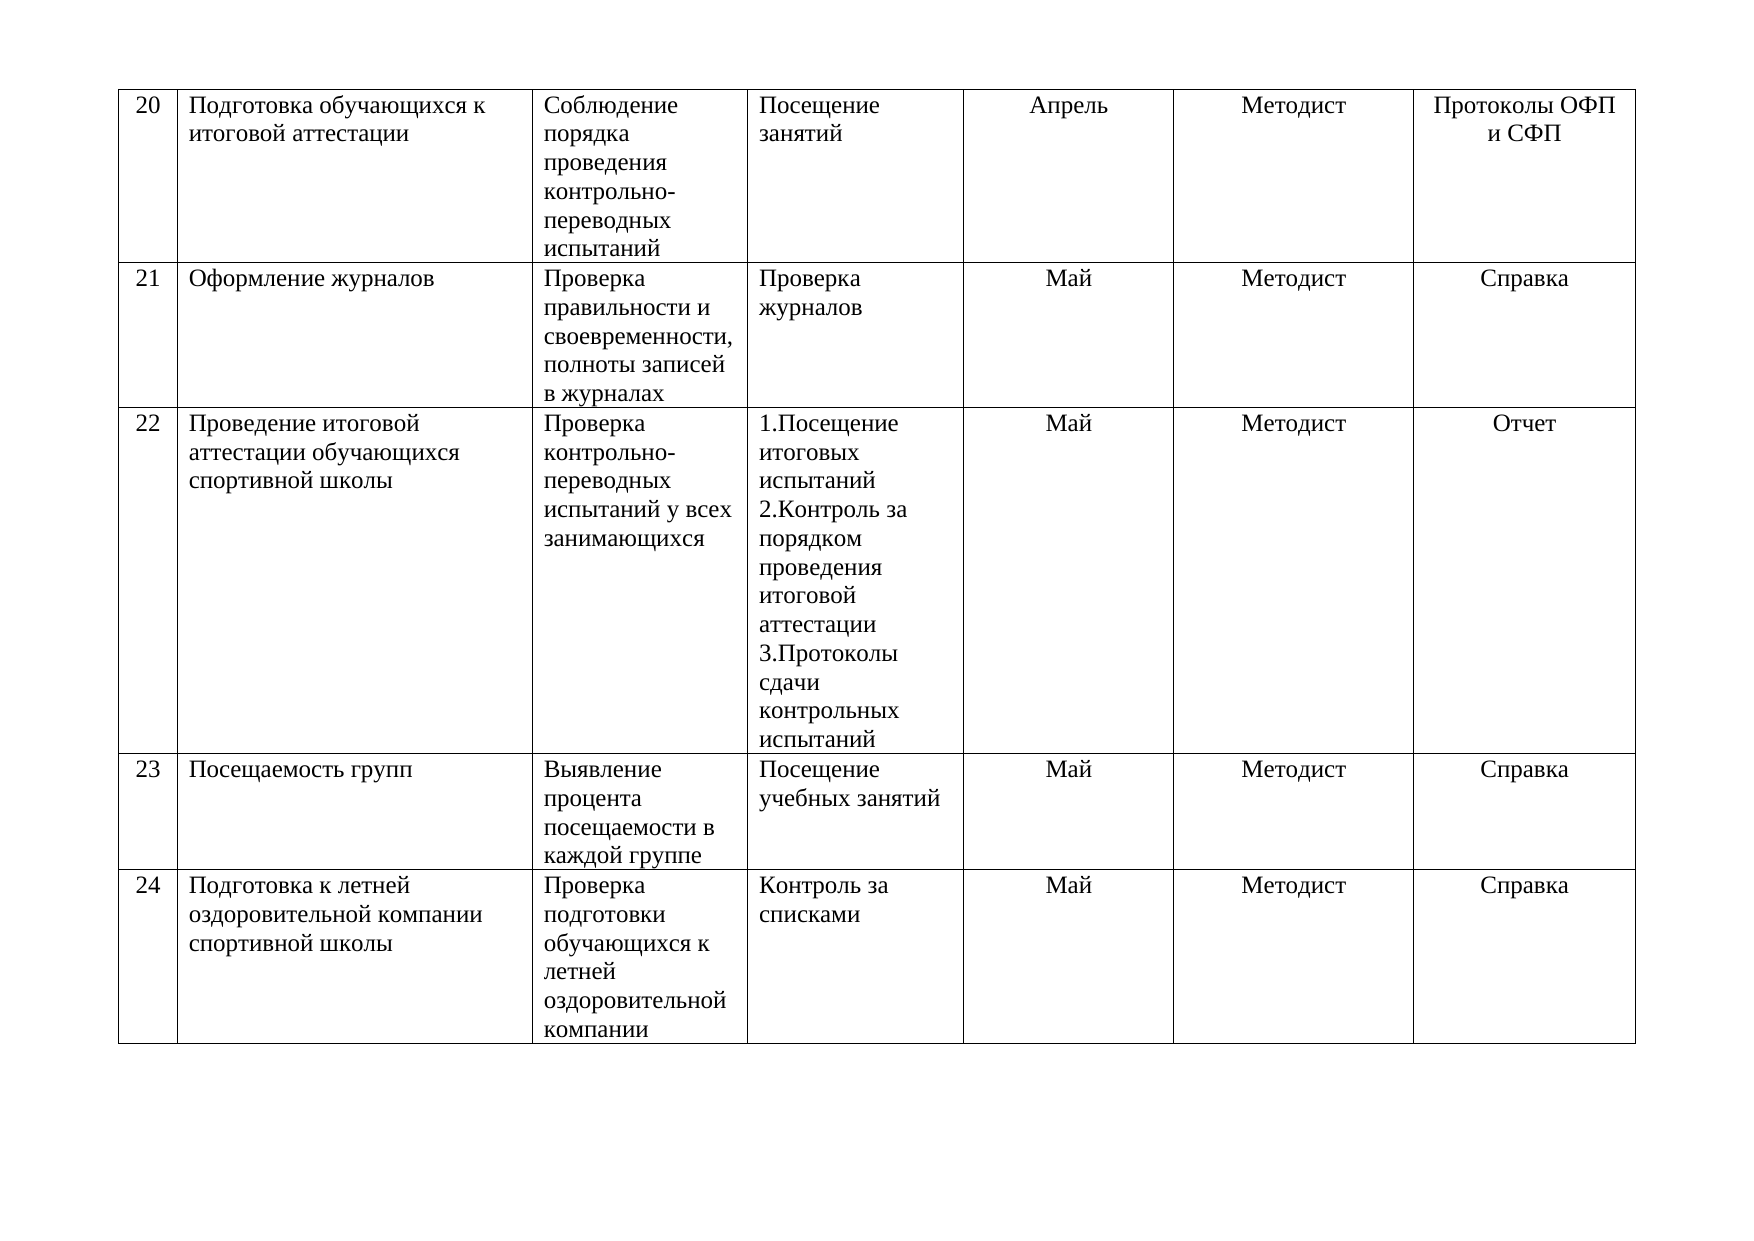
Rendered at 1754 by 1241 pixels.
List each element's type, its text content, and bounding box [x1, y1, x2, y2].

table_cell Май [964, 408, 1173, 753]
table_cell Проверка правильности и своевременности, полноты записей в журналах [533, 263, 747, 407]
table_cell 1.Посещение итоговых испытаний 2.Контроль за порядком проведения итоговой аттестации 3.Протоколы сдачи контрольных испытаний [748, 408, 963, 753]
table_cell 23 [119, 754, 177, 869]
table_cell Май [964, 263, 1173, 407]
table_cell Контроль за списками [748, 870, 963, 1043]
table_cell Справка [1414, 754, 1635, 869]
table_cell Проверка контрольно-переводных испытаний у всех занимающихся [533, 408, 747, 753]
table_cell Соблюдение порядка проведения контрольно-переводных испытаний [533, 90, 747, 262]
table_cell Апрель [964, 90, 1173, 262]
table_cell Посещаемость групп [178, 754, 532, 869]
table_cell 24 [119, 870, 177, 1043]
table_cell 22 [119, 408, 177, 753]
table_cell Подготовка к летней оздоровительной компании спортивной школы [178, 870, 532, 1043]
table_cell Проверка подготовки обучающихся к летней оздоровительной компании [533, 870, 747, 1043]
table_cell Справка [1414, 870, 1635, 1043]
table_cell Проведение итоговой аттестации обучающихся спортивной школы [178, 408, 532, 753]
table_cell Май [964, 754, 1173, 869]
table_cell Методист [1174, 263, 1413, 407]
table_cell Справка [1414, 263, 1635, 407]
table_cell Посещение занятий [748, 90, 963, 262]
table_cell 21 [119, 263, 177, 407]
table_cell Протоколы ОФП и СФП [1414, 90, 1635, 262]
table_cell Май [964, 870, 1173, 1043]
table_cell Методист [1174, 408, 1413, 753]
table_cell Отчет [1414, 408, 1635, 753]
table_cell Оформление журналов [178, 263, 532, 407]
table_cell 20 [119, 90, 177, 262]
table_cell Методист [1174, 870, 1413, 1043]
table_cell Методист [1174, 754, 1413, 869]
table_cell Проверка журналов [748, 263, 963, 407]
table_cell Выявление процента посещаемости в каждой группе [533, 754, 747, 869]
table_cell Методист [1174, 90, 1413, 262]
table_cell Подготовка обучающихся к итоговой аттестации [178, 90, 532, 262]
table_cell Посещение учебных занятий [748, 754, 963, 869]
